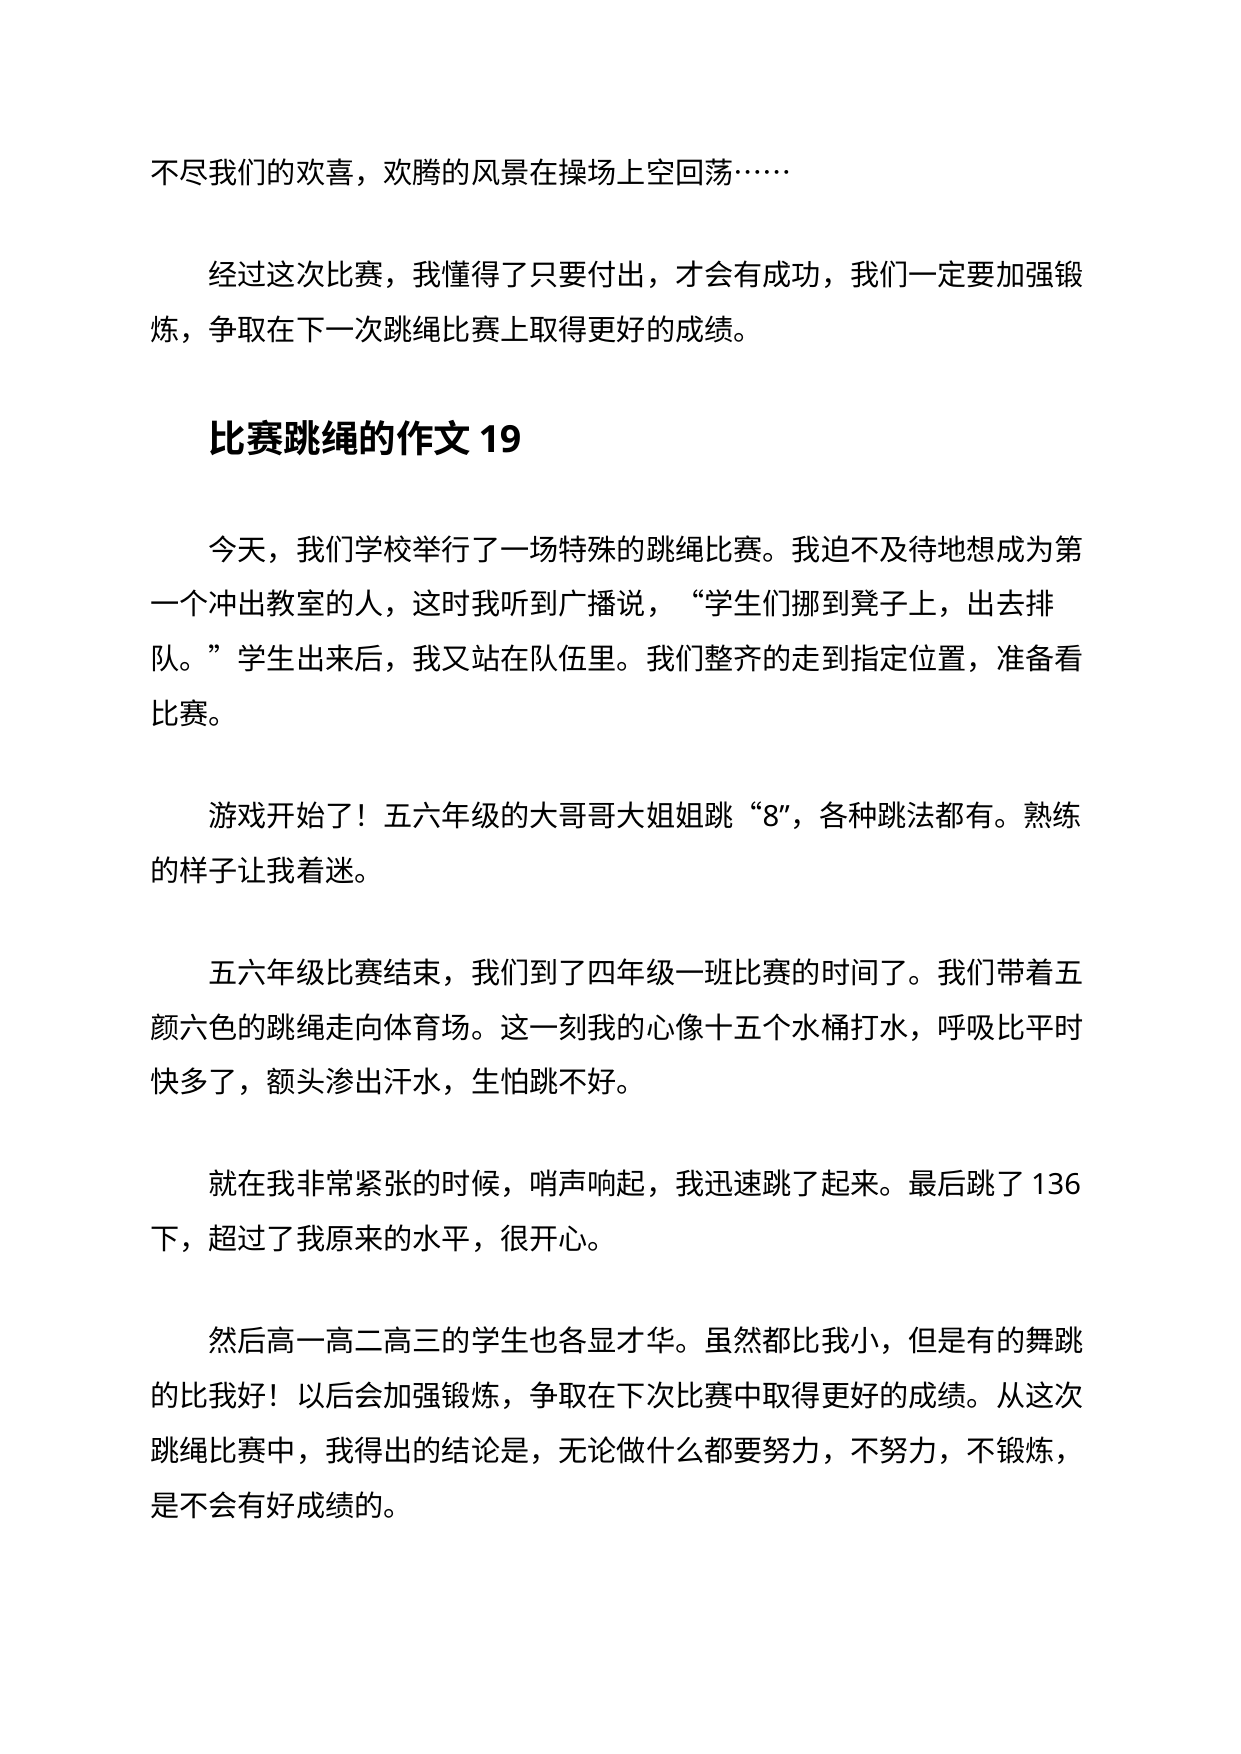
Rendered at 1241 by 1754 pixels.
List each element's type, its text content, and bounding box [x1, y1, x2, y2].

text 就在我非常紧张的时候，哨声响起，我迅速跳了起来。最后跳了136下，超过了我原来的水平，很开心。 [150, 1161, 1090, 1258]
text 五六年级比赛结束，我们到了四年级一班比赛的时间了。我们带着五颜六色的跳绳走向体育场。这一刻我的心像十五个水桶打水，呼吸比平时快多了，额头渗出汗水，生怕跳不好。 [150, 949, 1090, 1101]
text 今天，我们学校举行了一场特殊的跳绳比赛。我迫不及待地想成为第一个冲出教室的人，这时我听到广播说，“学生们挪到凳子上，出去排队。”学生出来后，我又站在队伍里。我们整齐的走到指定位置，准备看比赛。 [150, 526, 1090, 733]
text 然后高一高二高三的学生也各显才华。虽然都比我小，但是有的舞跳的比我好！以后会加强锻炼，争取在下次比赛中取得更好的成绩。从这次跳绳比赛中，我得出的结论是，无论做什么都要努力，不努力，不锻炼，是不会有好成绩的。 [150, 1318, 1090, 1524]
text 经过这次比赛，我懂得了只要付出，才会有成功，我们一定要加强锻炼，争取在下一次跳绳比赛上取得更好的成绩。 [150, 252, 1090, 349]
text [150, 150, 1090, 192]
text 游戏开始了！五六年级的大哥哥大姐姐跳“8”，各种跳法都有。熟练的样子让我着迷。 [150, 792, 1090, 890]
text 比赛跳绳的作文19 [150, 408, 1090, 463]
